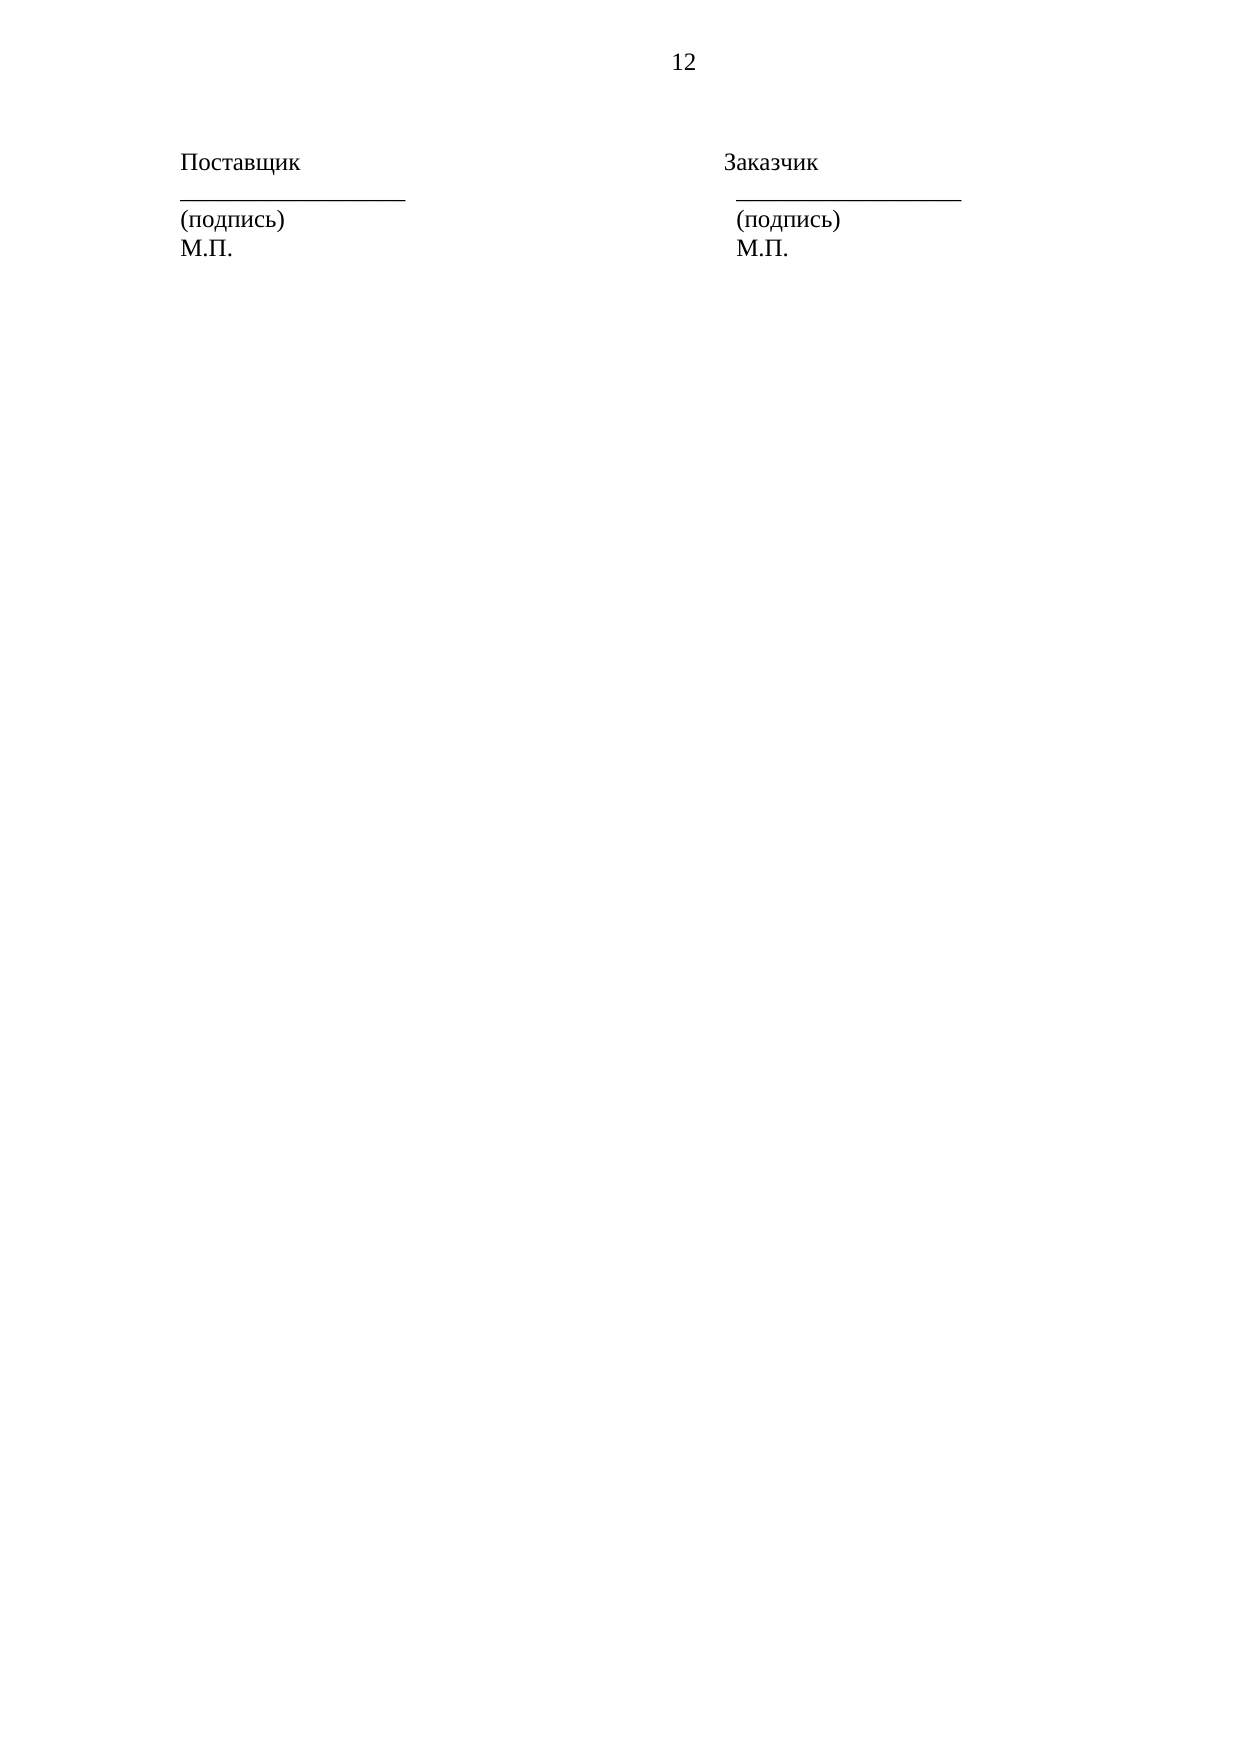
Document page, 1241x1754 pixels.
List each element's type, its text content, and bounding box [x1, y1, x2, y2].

text Поставщик Заказчик [106, 147, 1187, 176]
text __________________ __________________ [106, 176, 1187, 204]
text (подпись) (подпись) [106, 204, 1187, 233]
text М.П. М.П. [106, 233, 1187, 262]
